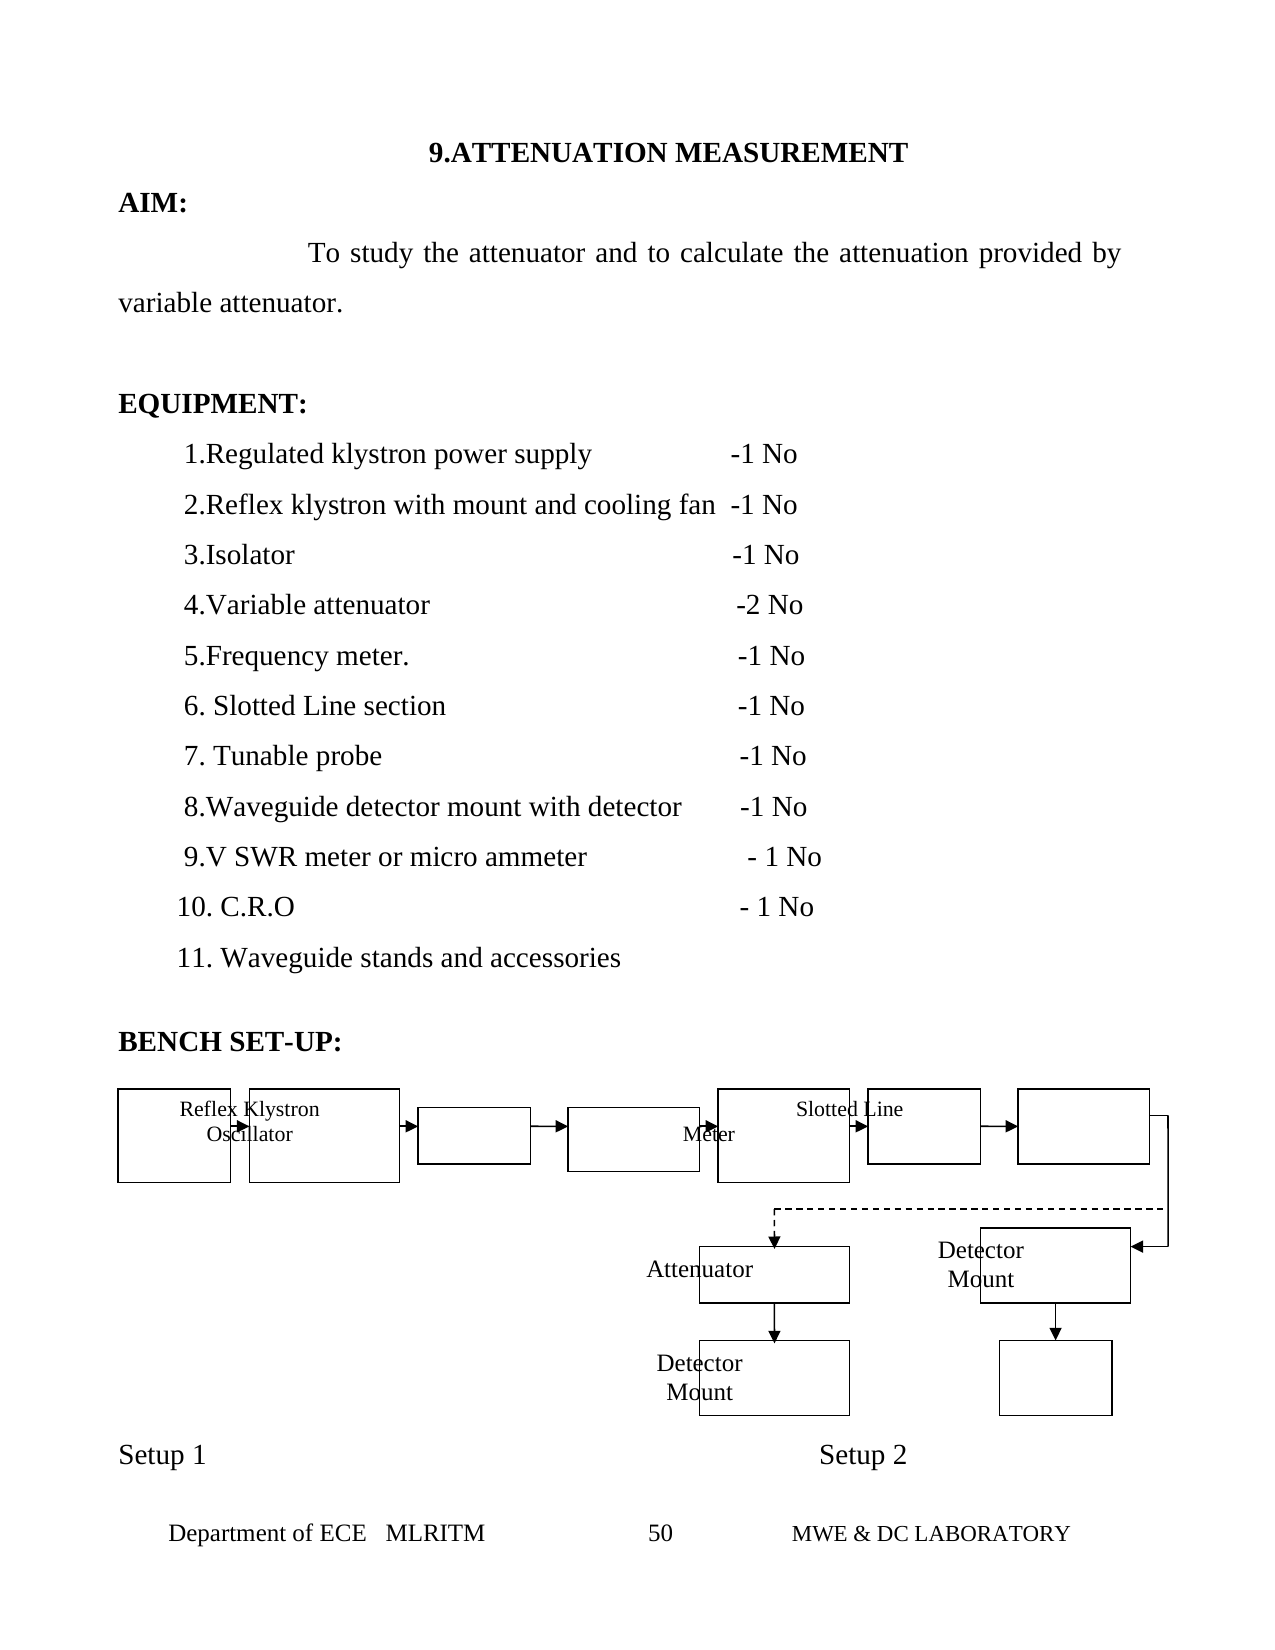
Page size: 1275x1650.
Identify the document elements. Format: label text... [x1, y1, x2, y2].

text 10. C.R.O - 1 No [118, 889, 1125, 923]
text 6. Slotted Line section -1 No [118, 688, 1125, 722]
text To study the attenuator and to calculate the attenuation provided by variable attenuator. [118, 235, 1125, 319]
text AIM: [118, 185, 1125, 218]
text Setup 1 Setup 2 [118, 1437, 1125, 1472]
text 5.Frequency meter. -1 No [118, 638, 1125, 671]
text BENCH SET-UP: [118, 1023, 1125, 1058]
text 3.Isolator -1 No [118, 537, 1125, 571]
text 7. Tunable probe -1 No [118, 738, 1125, 772]
text 11. Waveguide stands and accessories [118, 940, 1125, 973]
text EQUIPMENT: [118, 386, 1125, 420]
text 4.Variable attenuator -2 No [118, 587, 1125, 621]
text 1.Regulated klystron power supply -1 No [118, 437, 1125, 470]
text 8.Waveguide detector mount with detector -1 No [118, 789, 1125, 822]
text 9.ATTENUATION MEASUREMENT [212, 135, 1125, 168]
text 2.Reflex klystron with mount and cooling fan -1 No [118, 487, 1125, 520]
text 9.V SWR meter or micro ammeter - 1 No [118, 839, 1125, 873]
